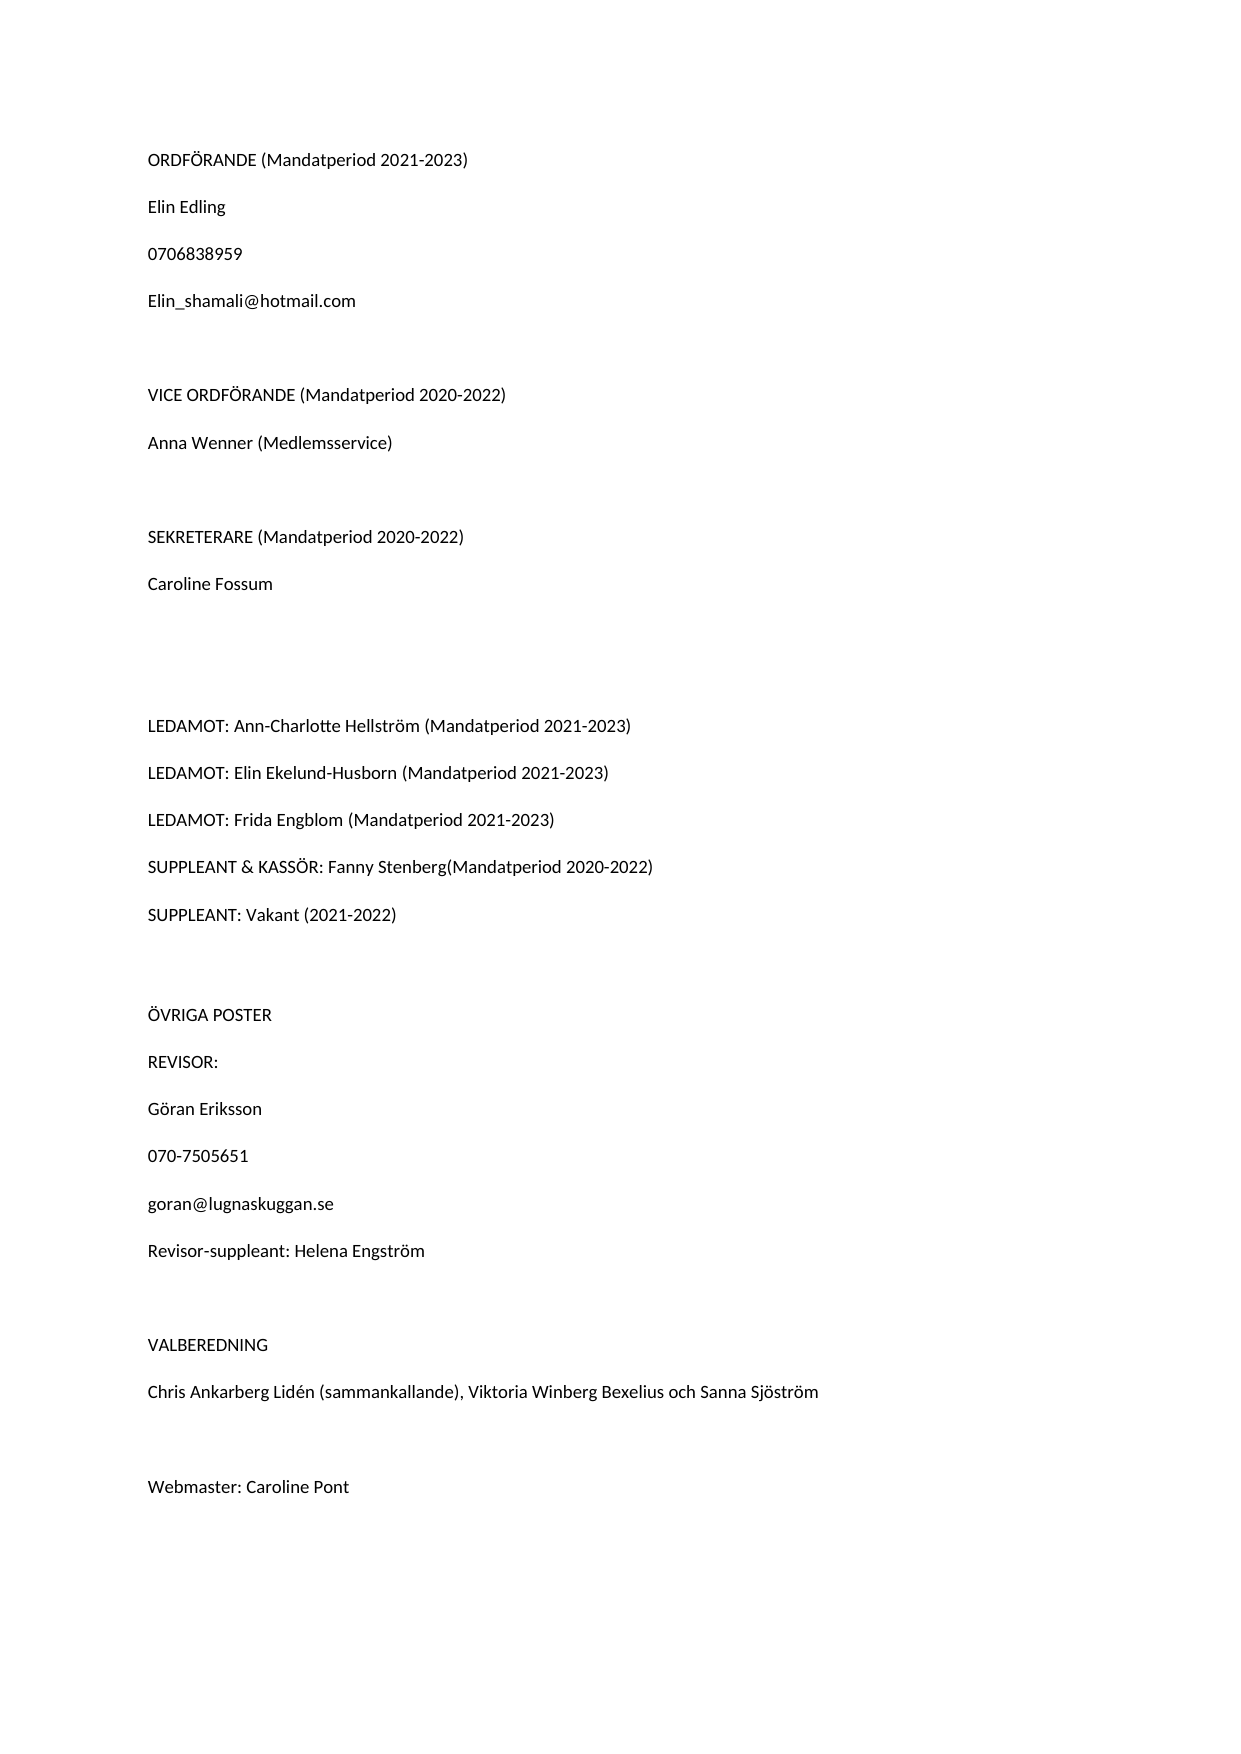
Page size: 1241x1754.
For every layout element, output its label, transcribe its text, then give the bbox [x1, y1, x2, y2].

text SUPPLEANT: Vakant (2021-2022) [148, 903, 1092, 926]
text ORDFÖRANDE (Mandatperiod 2021-2023) [148, 148, 1092, 171]
text LEDAMOT: Elin Ekelund-Husborn (Mandatperiod 2021-2023) [148, 761, 1092, 784]
text REVISOR: [148, 1050, 1092, 1073]
text Elin_shamali@hotmail.com [148, 289, 1092, 312]
text 070-7505651 [148, 1144, 1092, 1167]
text Revisor-suppleant: Helena Engström [148, 1239, 1092, 1262]
text Anna Wenner (Medlemsservice) [148, 431, 1092, 454]
text VICE ORDFÖRANDE (Mandatperiod 2020-2022) [148, 384, 1092, 407]
text Göran Eriksson [148, 1097, 1092, 1120]
text VALBEREDNING [148, 1333, 1092, 1356]
text ÖVRIGA POSTER [148, 1003, 1092, 1026]
text 0706838959 [148, 242, 1092, 265]
text SUPPLEANT & KASSÖR: Fanny Stenberg(Mandatperiod 2020-2022) [148, 856, 1092, 878]
text LEDAMOT: Frida Engblom (Mandatperiod 2021-2023) [148, 808, 1092, 831]
text SEKRETERARE (Mandatperiod 2020-2022) [148, 525, 1092, 548]
text Webmaster: Caroline Pont [148, 1475, 1092, 1498]
text Chris Ankarberg Lidén (sammankallande), Viktoria Winberg Bexelius och Sanna Sjöström [148, 1380, 1092, 1403]
text Caroline Fossum [148, 572, 1092, 595]
text Elin Edling [148, 195, 1092, 218]
text LEDAMOT: Ann-Charlotte Hellström (Mandatperiod 2021-2023) [148, 714, 1092, 737]
text goran@lugnaskuggan.se [148, 1192, 1092, 1214]
